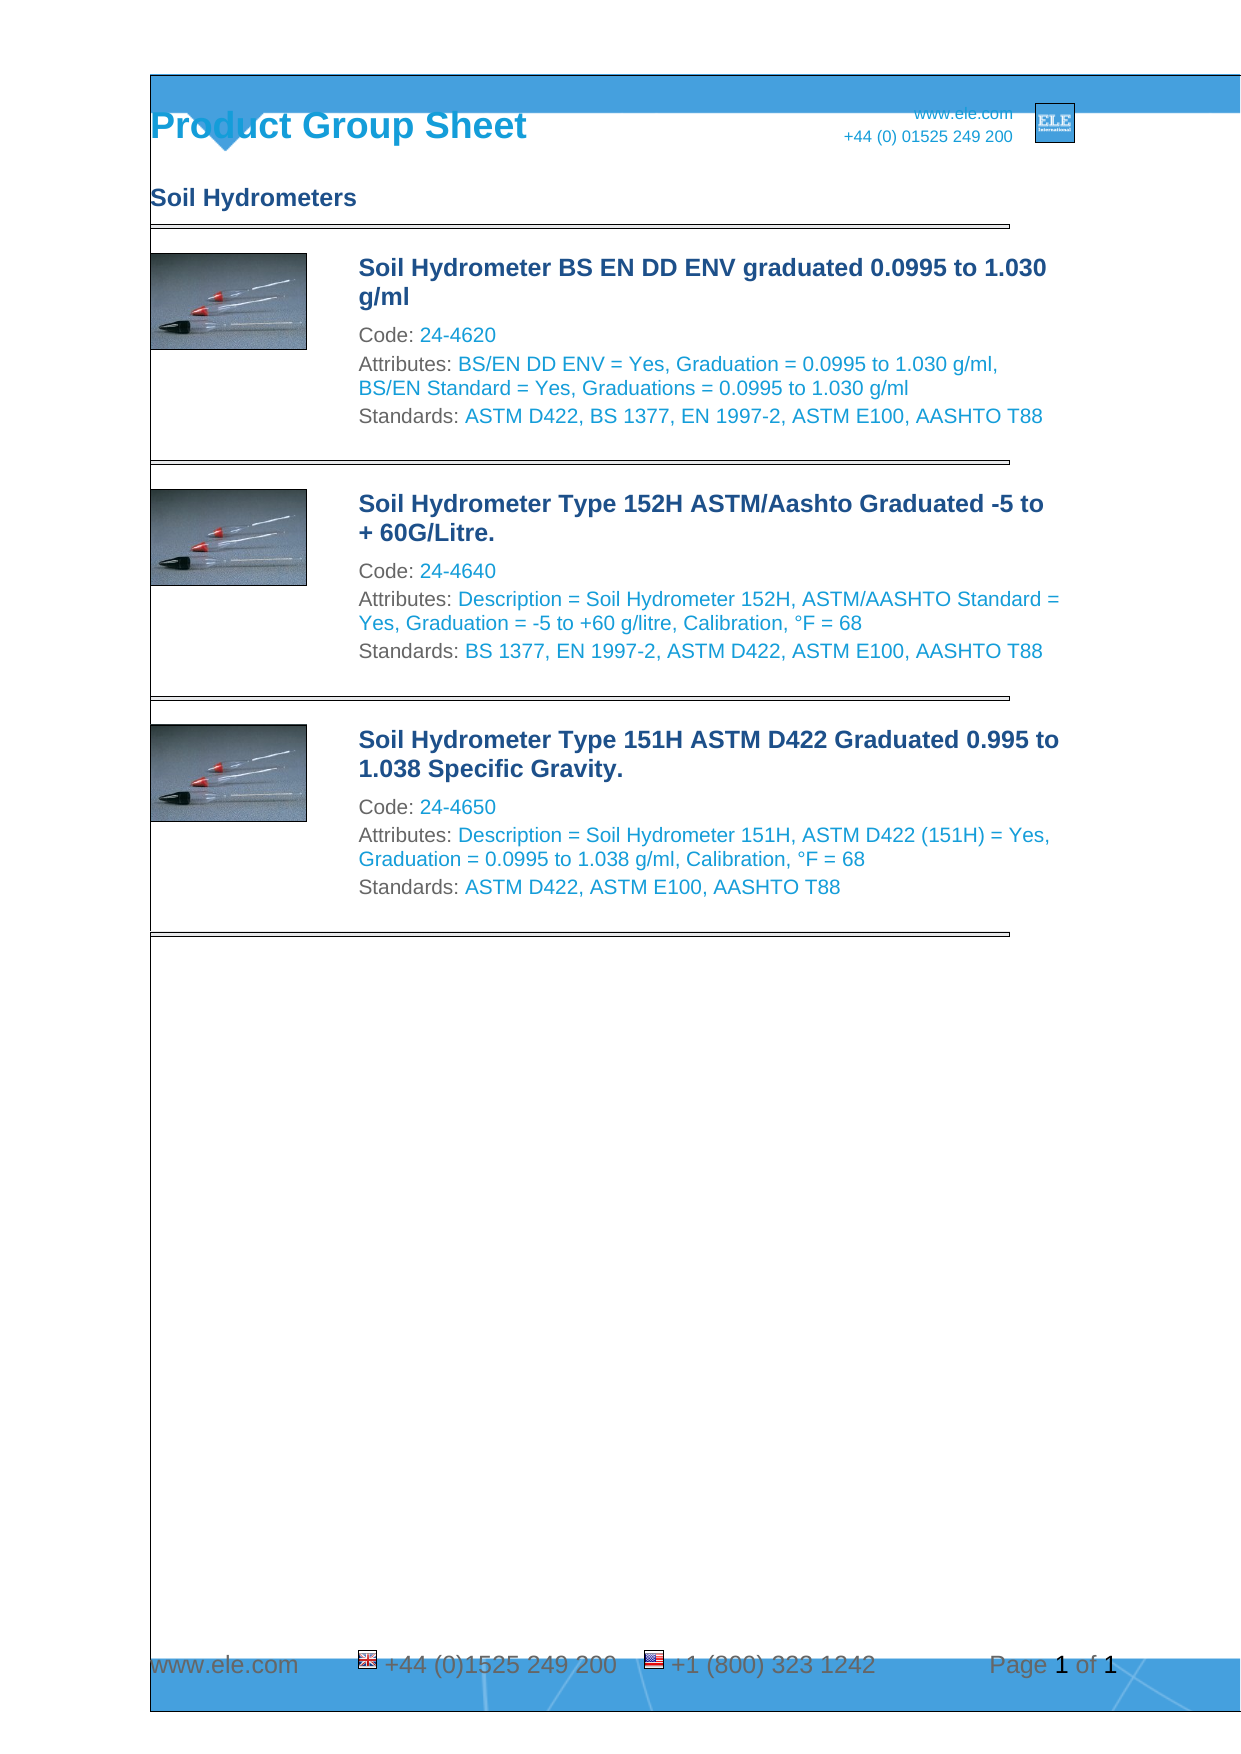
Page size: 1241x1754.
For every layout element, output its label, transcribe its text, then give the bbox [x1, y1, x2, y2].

picture [151, 490, 306, 585]
table_header [139, 489, 347, 667]
table_header Soil Hydrometer BS EN DD ENV graduated 0.0995 to 1.030 g/ml Code: 24-4620 Attributes: BS/EN DD ENV = Yes, Graduation = 0.0995 to 1.030 g/ml, BS/EN Standard = Yes, Graduations = 0.0995 to 1.030 g/ml Standards: ASTM D422, BS 1377, EN 1997-2, ASTM E100, AASHTO T88 [347, 253, 1076, 432]
picture [151, 726, 306, 821]
picture [150, 76, 1241, 1711]
table_header [139, 253, 347, 432]
text Soil Hydrometers [150, 183, 1090, 212]
table_header Soil Hydrometer Type 152H ASTM/Aashto Graduated -5 to + 60G/Litre. Code: 24-4640 Attributes: Description = Soil Hydrometer 152H, ASTM/AASHTO Standard = Yes, Graduation = -5 to +60 g/litre, Calibration, °F = 68 Standards: BS 1377, EN 1997-2, ASTM D422, ASTM E100, AASHTO T88 [347, 489, 1076, 667]
table_header [139, 725, 347, 903]
table_header Soil Hydrometer Type 151H ASTM D422 Graduated 0.995 to 1.038 Specific Gravity. Code: 24-4650 Attributes: Description = Soil Hydrometer 151H, ASTM D422 (151H) = Yes, Graduation = 0.0995 to 1.038 g/ml, Calibration, °F = 68 Standards: ASTM D422, ASTM E100, AASHTO T88 [347, 725, 1076, 903]
picture [151, 254, 306, 349]
